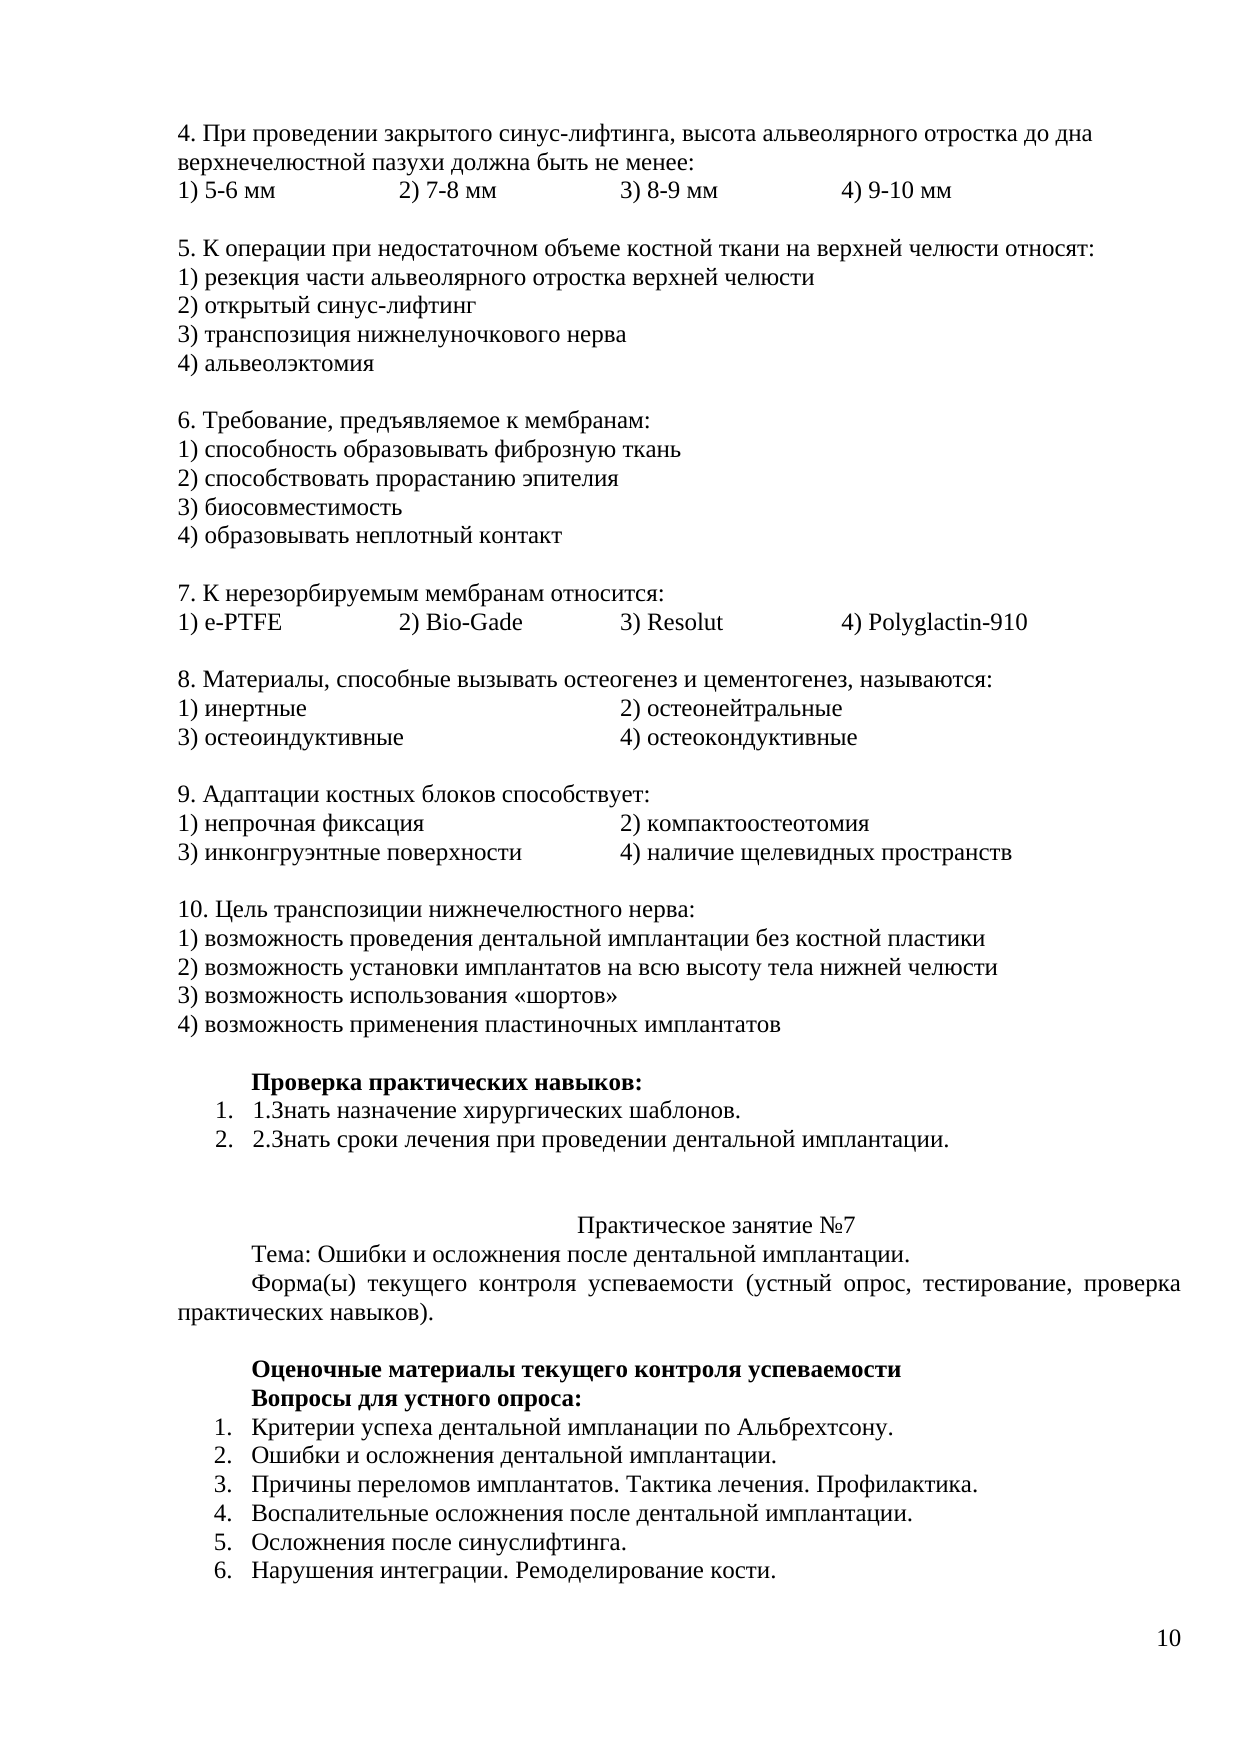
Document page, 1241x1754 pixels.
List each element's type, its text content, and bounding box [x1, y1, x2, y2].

text Форма(ы) текущего контроля успеваемости (устный опрос, тестирование, проверка практических навыков). [177, 1268, 1181, 1326]
list Воспалительные осложнения после дентальной имплантации. [213, 1498, 1181, 1527]
text 1) непрочная фиксация 2) компактоостеотомия [177, 808, 1181, 837]
text 3) возможность использования «шортов» [177, 981, 1181, 1009]
text 1) 5-6 мм 2) 7-8 мм 3) 8-9 мм 4) 9-10 мм [177, 176, 1181, 204]
list Ошибки и осложнения дентальной имплантации. [213, 1441, 1181, 1469]
text 4) возможность применения пластиночных имплантатов [177, 1009, 1181, 1038]
text Оценочные материалы текущего контроля успеваемости [177, 1354, 1181, 1383]
list 1.Знать назначение хирургических шаблонов. [215, 1096, 1181, 1124]
text 4. При проведении закрытого синус-лифтинга, высота альвеолярного отростка до дна верхнечелюстной пазухи должна быть не менее: [177, 118, 1181, 176]
list Нарушения интеграции. Ремоделирование кости. [213, 1556, 1181, 1584]
text 10. Цель транспозиции нижнечелюстного нерва: [177, 894, 1181, 923]
text 6. Требование, предъявляемое к мембранам: [177, 406, 1181, 434]
list Причины переломов имплантатов. Тактика лечения. Профилактика. [213, 1469, 1181, 1498]
text 1) e-PTFE 2) Bio-Gade 3) Resolut 4) Polyglactin-910 [177, 607, 1181, 636]
text Проверка практических навыков: [177, 1067, 1181, 1096]
list Осложнения после синуслифтинга. [213, 1527, 1181, 1556]
text 2) способствовать прорастанию эпителия [177, 463, 1181, 492]
text 1) резекция части альвеолярного отростка верхней челюсти [177, 262, 1181, 291]
text 3) инконгруэнтные поверхности 4) наличие щелевидных пространств [177, 837, 1181, 866]
text 3) транспозиция нижнелуночкового нерва [177, 319, 1181, 348]
text 7. К нерезорбируемым мембранам относится: [177, 578, 1181, 607]
text 4) альвеолэктомия [177, 348, 1181, 377]
text 1) способность образовывать фиброзную ткань [177, 434, 1181, 463]
text 1) инертные 2) остеонейтральные [177, 693, 1181, 722]
text 4) образовывать неплотный контакт [177, 521, 1181, 549]
list 2.Знать сроки лечения при проведении дентальной имплантации. [215, 1124, 1181, 1153]
text 3) биосовместимость [177, 492, 1181, 521]
text 5. К операции при недостаточном объеме костной ткани на верхней челюсти относят: [177, 233, 1181, 262]
text 3) остеоиндуктивные 4) остеокондуктивные [177, 722, 1181, 751]
text 9. Адаптации костных блоков способствует: [177, 779, 1181, 808]
text Вопросы для устного опроса: [177, 1383, 1181, 1412]
text 1) возможность проведения дентальной имплантации без костной пластики [177, 923, 1181, 952]
text Практическое занятие №7 [177, 1211, 1181, 1239]
text Тема: Ошибки и осложнения после дентальной имплантации. [177, 1239, 1181, 1268]
text 2) открытый синус-лифтинг [177, 291, 1181, 319]
text 2) возможность установки имплантатов на всю высоту тела нижней челюсти [177, 952, 1181, 981]
text 8. Материалы, способные вызывать остеогенез и цементогенез, называются: [177, 664, 1181, 693]
list Критерии успеха дентальной импланации по Альбрехтсону. [213, 1412, 1181, 1441]
